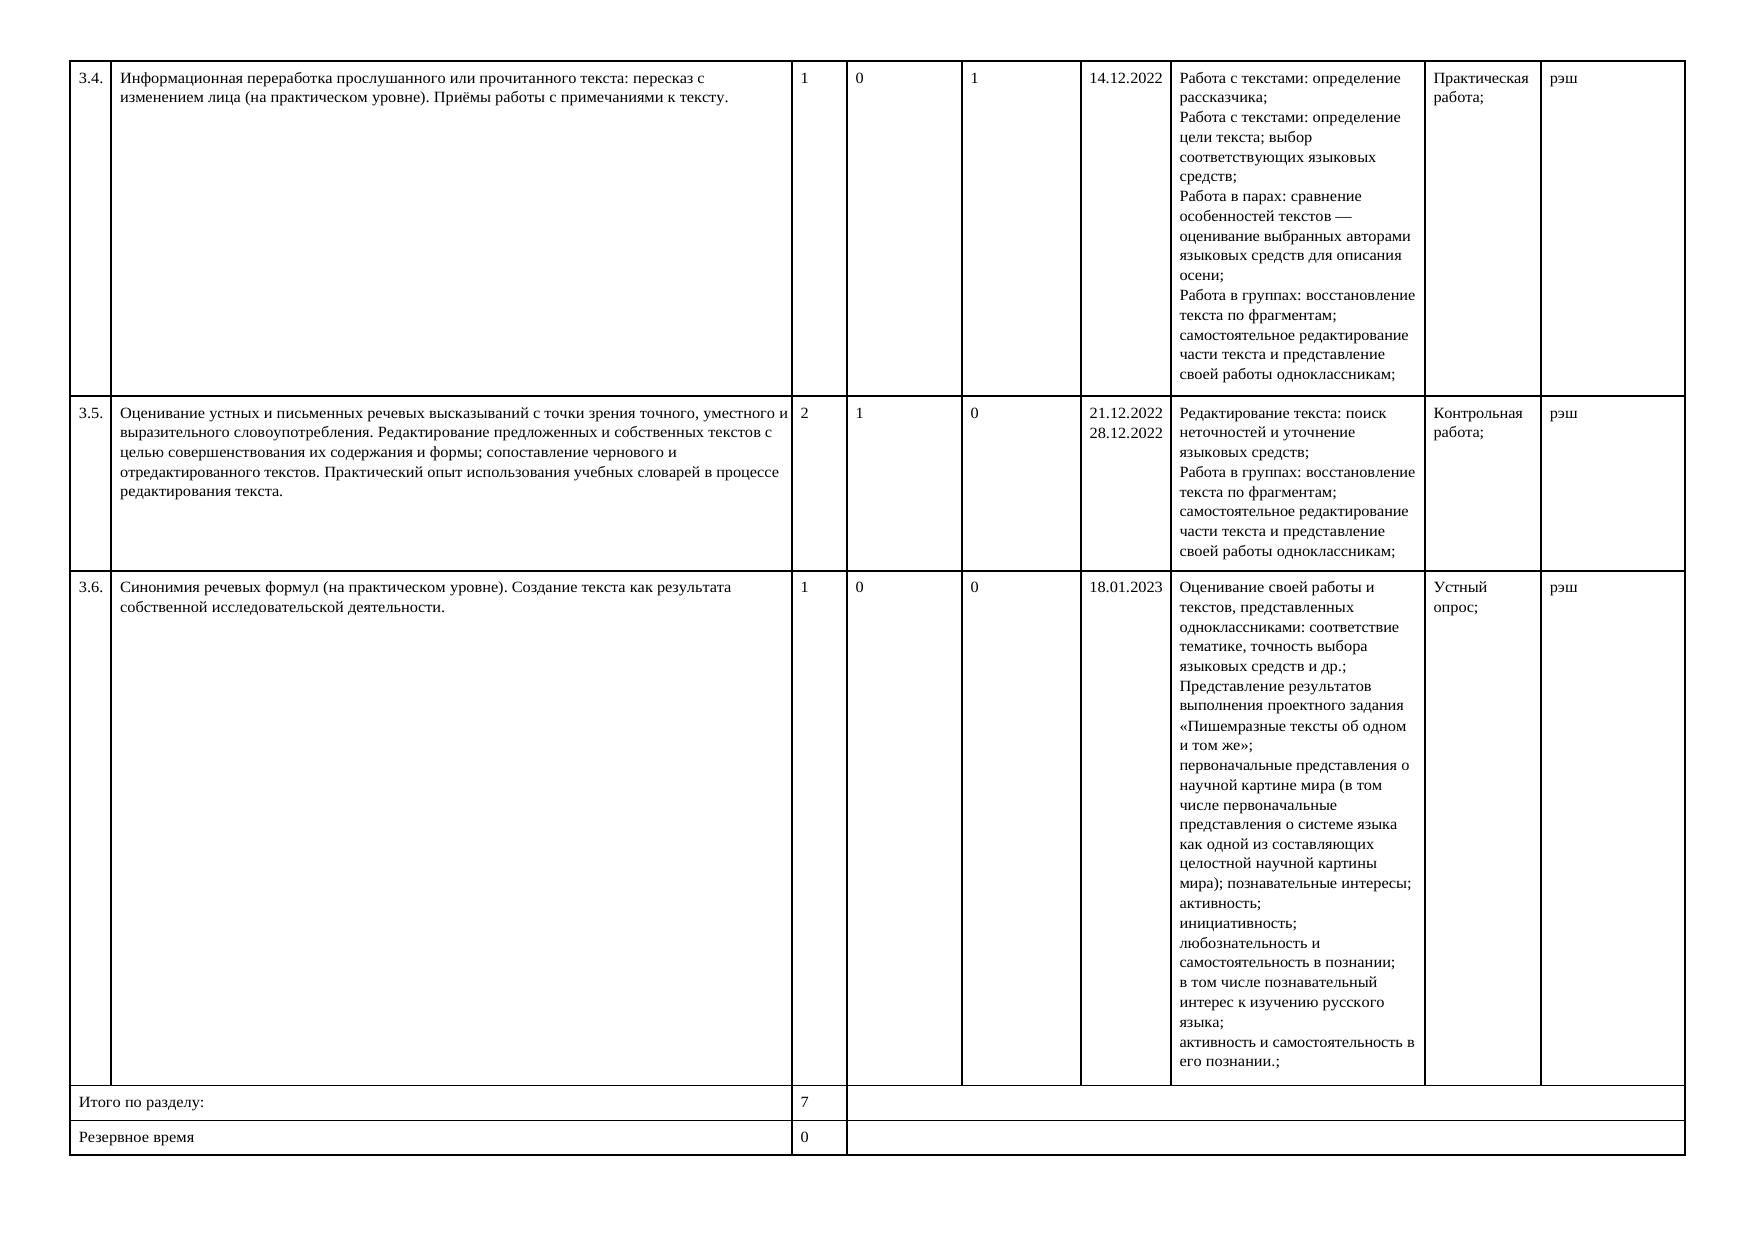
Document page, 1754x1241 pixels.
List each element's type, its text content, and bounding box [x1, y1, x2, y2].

table_cell 0 [963, 397, 1080, 570]
table_header Работа с текстами: определение рассказчика; Работа с текстами: определение цели текста; выбор соответствующих языковых средств; Работа в парах: сравнение особенностей текстов — оценивание выбранных авторами языковых средств для описания осени; Работа в группах: восстановление текста по фрагментам; самостоятельное редактирование части текста и представление своей работы одноклассникам; [1172, 62, 1424, 395]
table_header 1 [793, 62, 846, 395]
table_header 1 [963, 62, 1080, 395]
table_cell 3.5. [71, 397, 110, 570]
table_header Практическая работа; [1426, 62, 1540, 395]
table_cell 3.6. [71, 572, 110, 1085]
table_cell 2 [793, 397, 846, 570]
table_cell 0 [848, 572, 961, 1085]
table_cell 7 [793, 1086, 846, 1119]
table_header 14.12.2022 [1082, 62, 1170, 395]
table_cell 21.12.2022 28.12.2022 [1082, 397, 1170, 570]
table_cell Итого по разделу: [71, 1086, 791, 1119]
table_cell Устный опрос; [1426, 572, 1540, 1085]
table_cell [848, 1086, 1684, 1119]
table_cell Оценивание устных и письменных речевых высказываний с точки зрения точного, уместного и выразительного словоупотребления. Редактирование предложенных и собственных текстов с целью совершенствования их содержания и формы; сопоставление чернового и отредактированного текстов. Практический опыт использования учебных словарей в процессе редактирования текста. [112, 397, 791, 570]
table_cell Оценивание своей работы и текстов, представленных одноклассниками: соответствие тематике, точность выбора языковых средств и др.; Представление результатов выполнения проектного задания «Пишемразные тексты об одном и том же»; первоначальные представления о научной картине мира (в том числе первоначальные представления о системе языка как одной из составляющих целостной научной картины мира); познавательные интересы; активность; инициативность; любознательность и самостоятельность в познании; в том числе познавательный интерес к изучению русского языка; активность и самостоятельность в его познании.; [1172, 572, 1424, 1085]
table_cell 0 [793, 1121, 846, 1154]
table_cell Контрольная работа; [1426, 397, 1540, 570]
table_cell 1 [848, 397, 961, 570]
table_header рэш [1542, 62, 1684, 395]
table_cell 0 [963, 572, 1080, 1085]
table_header 0 [848, 62, 961, 395]
table_cell 1 [793, 572, 846, 1085]
table_cell Редактирование текста: поиск неточностей и уточнение языковых средств; Работа в группах: восстановление текста по фрагментам; самостоятельное редактирование части текста и представление своей работы одноклассникам; [1172, 397, 1424, 570]
table_cell 18.01.2023 [1082, 572, 1170, 1085]
table_cell рэш [1542, 397, 1684, 570]
table_header Информационная переработка прослушанного или прочитанного текста: пересказ с изменением лица (на практическом уровне). Приёмы работы с примечаниями к тексту. [112, 62, 791, 395]
table_cell [848, 1121, 1684, 1154]
table_cell Синонимия речевых формул (на практическом уровне). Создание текста как результата собственной исследовательской деятельности. [112, 572, 791, 1085]
table_cell Резервное время [71, 1121, 791, 1154]
table_header 3.4. [71, 62, 110, 395]
table_cell рэш [1542, 572, 1684, 1085]
